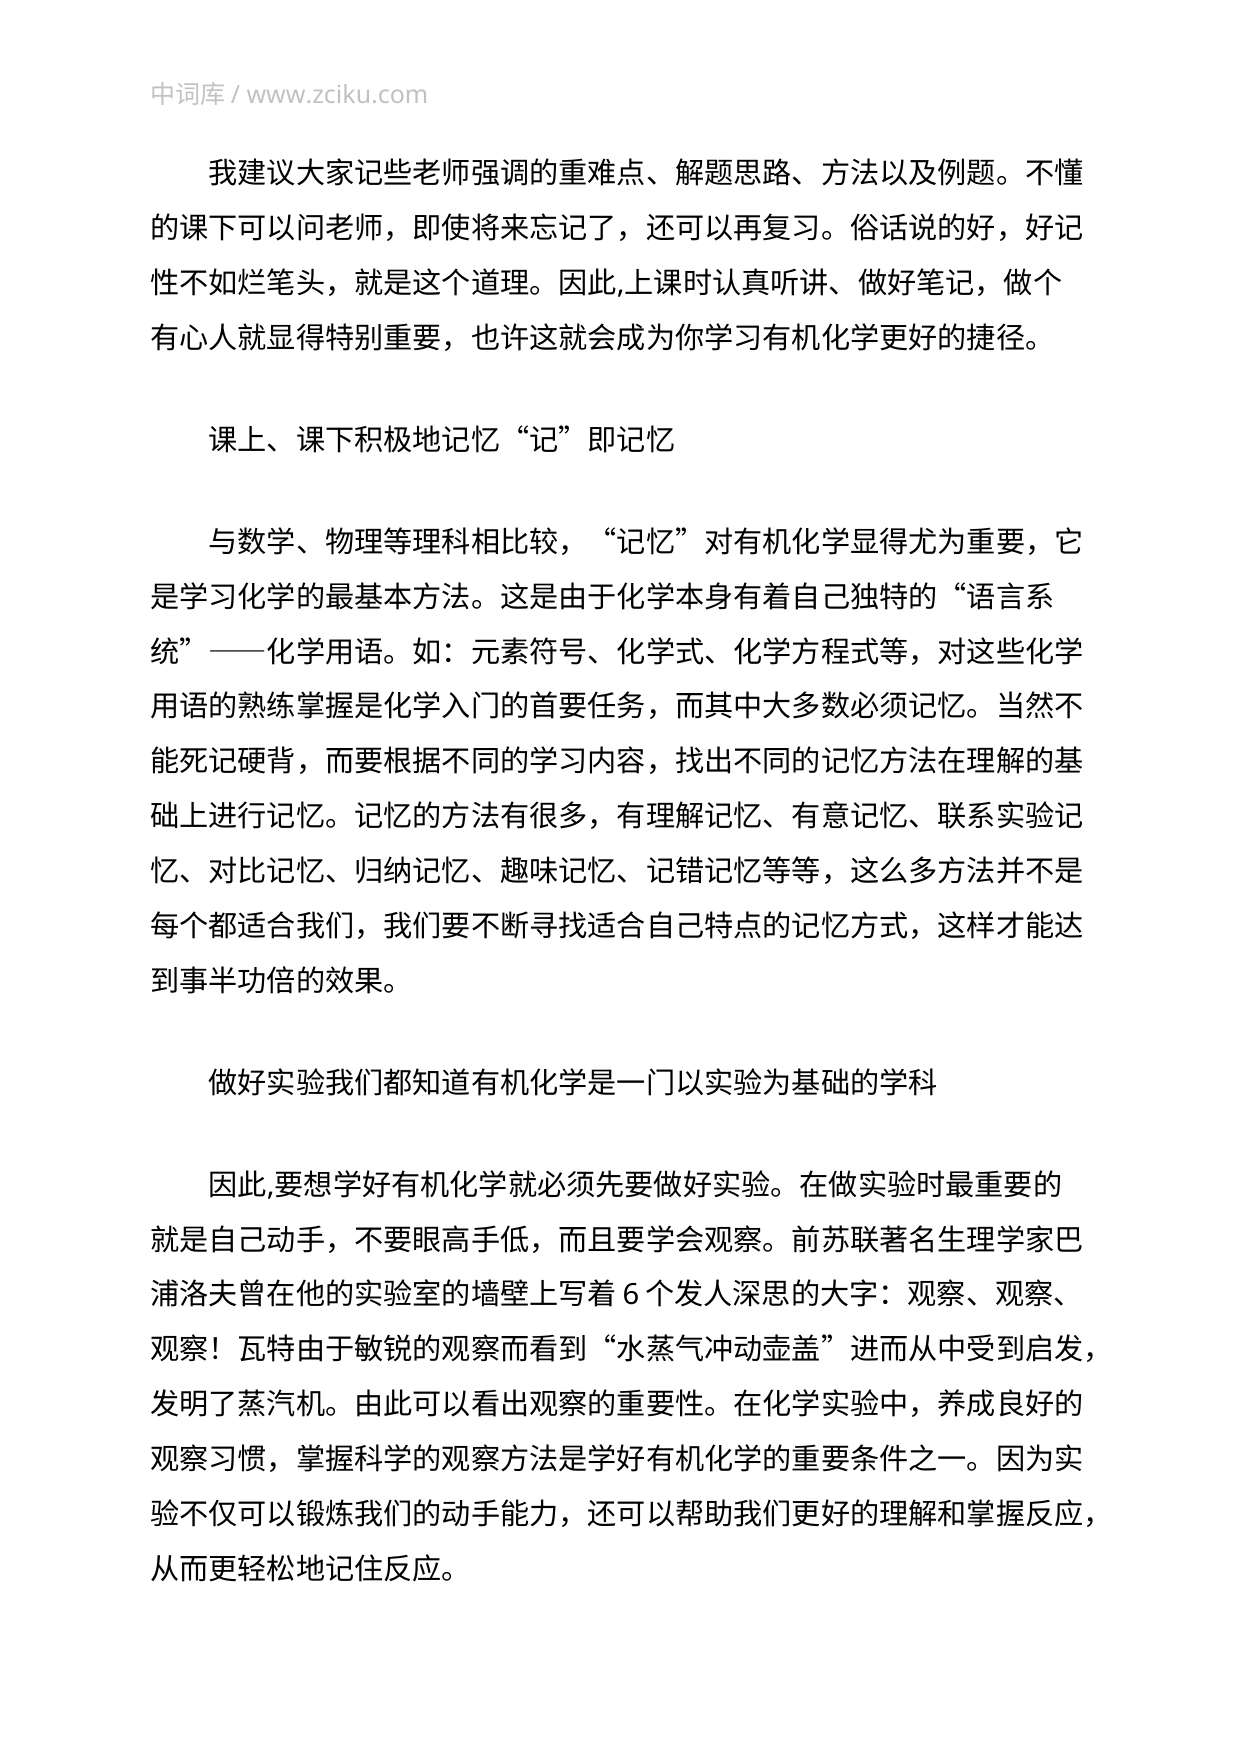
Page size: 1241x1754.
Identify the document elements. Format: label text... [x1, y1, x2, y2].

text 做好实验我们都知道有机化学是一门以实验为基础的学科 [150, 1059, 1090, 1102]
text 我建议大家记些老师强调的重难点、解题思路、方法以及例题。不懂的课下可以问老师，即使将来忘记了，还可以再复习。俗话说的好，好记性不如烂笔头，就是这个道理。因此,上课时认真听讲、做好笔记，做个有心人就显得特别重要，也许这就会成为你学习有机化学更好的捷径。 [150, 150, 1090, 357]
text 与数学、物理等理科相比较，“记忆”对有机化学显得尤为重要，它是学习化学的最基本方法。这是由于化学本身有着自己独特的“语言系统”——化学用语。如：元素符号、化学式、化学方程式等，对这些化学用语的熟练掌握是化学入门的首要任务，而其中大多数必须记忆。当然不能死记硬背，而要根据不同的学习内容，找出不同的记忆方法在理解的基础上进行记忆。记忆的方法有很多，有理解记忆、有意记忆、联系实验记忆、对比记忆、归纳记忆、趣味记忆、记错记忆等等，这么多方法并不是每个都适合我们，我们要不断寻找适合自己特点的记忆方式，这样才能达到事半功倍的效果。 [150, 518, 1090, 1000]
text 因此,要想学好有机化学就必须先要做好实验。在做实验时最重要的就是自己动手，不要眼高手低，而且要学会观察。前苏联著名生理学家巴浦洛夫曾在他的实验室的墙壁上写着6个发人深思的大字：观察、观察、观察！瓦特由于敏锐的观察而看到“水蒸气冲动壶盖”进而从中受到启发，发明了蒸汽机。由此可以看出观察的重要性。在化学实验中，养成良好的观察习惯，掌握科学的观察方法是学好有机化学的重要条件之一。因为实验不仅可以锻炼我们的动手能力，还可以帮助我们更好的理解和掌握反应，从而更轻松地记住反应。 [150, 1161, 1090, 1588]
text 课上、课下积极地记忆“记”即记忆 [150, 417, 1090, 459]
